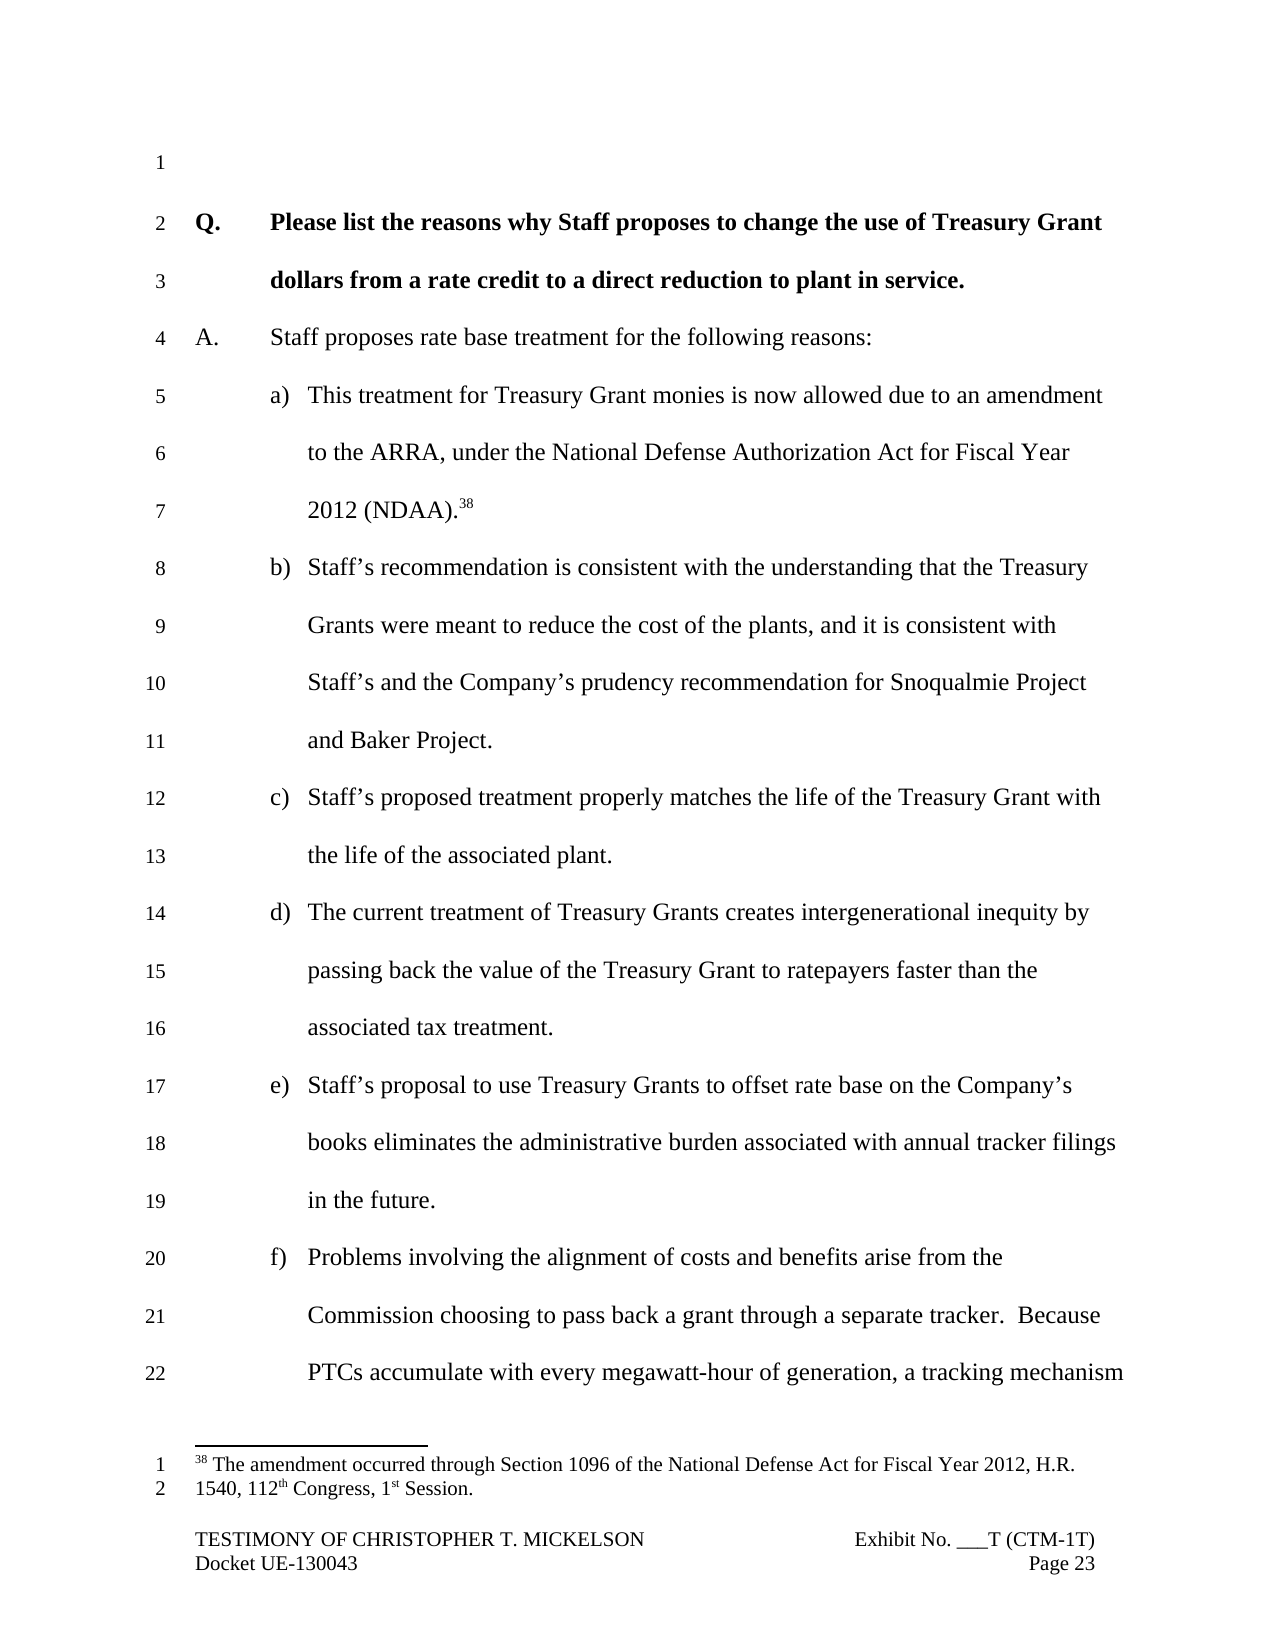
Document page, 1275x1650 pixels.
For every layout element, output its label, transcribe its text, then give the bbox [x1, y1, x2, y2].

list The current treatment of Treasury Grants creates intergenerational inequity by passing back the value of the Treasury Grant to ratepayers faster than the associated tax treatment. [270, 897, 1125, 1041]
list Staff’s proposal to use Treasury Grants to offset rate base on the Company’s books eliminates the administrative burden associated with annual tracker filings in the future. [270, 1070, 1125, 1214]
list This treatment for Treasury Grant monies is now allowed due to an amendment to the ARRA, under the National Defense Authorization Act for Fiscal Year 2012 (NDAA). [270, 380, 1125, 524]
text A. Staff proposes rate base treatment for the following reasons: [195, 322, 1125, 351]
list Staff’s proposed treatment properly matches the life of the Treasury Grant with the life of the associated plant. [270, 782, 1125, 869]
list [270, 1242, 1125, 1386]
text Q. Please list the reasons why Staff proposes to change the use of Treasury Grant dollars from a rate credit to a direct reduction to plant in service. [195, 207, 1125, 294]
list Staff’s recommendation is consistent with the understanding that the Treasury Grants were meant to reduce the cost of the plants, and it is consistent with Staff’s and the Company’s prudency recommendation for Snoqualmie Project and Baker Project. [270, 552, 1125, 754]
